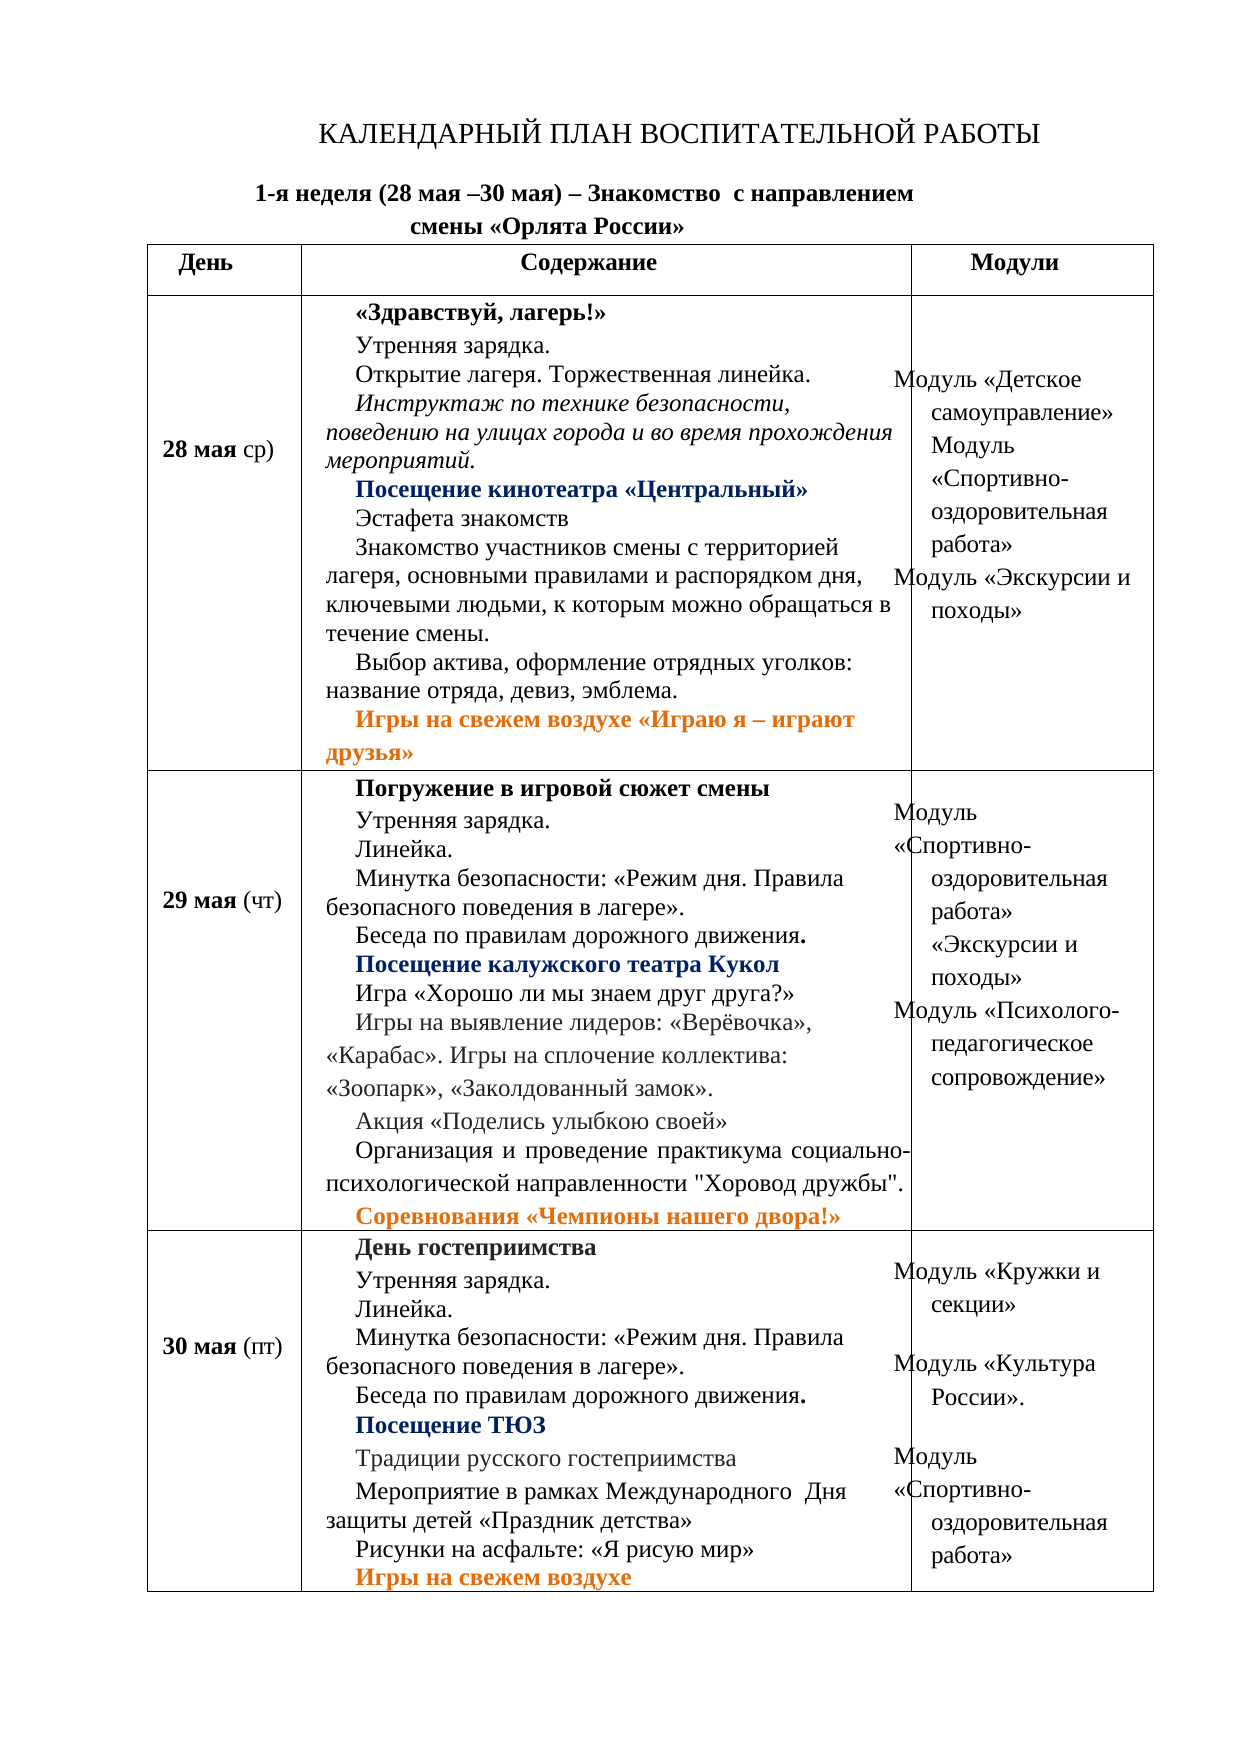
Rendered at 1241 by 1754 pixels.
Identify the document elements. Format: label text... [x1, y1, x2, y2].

table_cell 28 мая ср) [148, 296, 301, 770]
table_cell Модуль «Спортивно- оздоровительная работа» «Экскурсии и походы» Модуль «Психолого- педагогическое сопровождение» [912, 771, 1153, 1229]
table_header День [148, 245, 301, 294]
table_cell «Здравствуй, лагерь!» Утренняя зарядка. Открытие лагеря. Торжественная линейка. Инструктаж по технике безопасности, поведению на улицах города и во время прохождения мероприятий. Посещение кинотеатра «Центральный» Эстафета знакомств Знакомство участников смены с территорией лагеря, основными правилами и распорядком дня, ключевыми людьми, к которым можно обращаться в течение смены. Выбор актива, оформление отрядных уголков: название отряда, девиз, эмблема. Игры на свежем воздухе «Играю я – играют друзья» [302, 296, 911, 770]
table_cell Погружение в игровой сюжет смены Утренняя зарядка. Линейка. Минутка безопасности: «Режим дня. Правила безопасного поведения в лагере». Беседа по правилам дорожного движения. Посещение калужского театра Кукол Игра «Хорошо ли мы знаем друг друга?» Игры на выявление лидеров: «Верёвочка», «Карабас». Игры на сплочение коллектива: «Зоопарк», «Заколдованный замок». Акция «Поделись улыбкою своей» Организация и проведение практикума социально-психологической направленности "Хоровод дружбы". Соревнования «Чемпионы нашего двора!» [302, 771, 911, 1229]
table_cell 29 мая (чт) [148, 771, 301, 1229]
subtitle КАЛЕНДАРНЫЙ ПЛАН ВОСПИТАТЕЛЬНОЙ РАБОТЫ [177, 116, 1181, 150]
table_cell 30 мая (пт) [148, 1231, 301, 1591]
list 1-я неделя (28 мая –30 мая) – Знакомство с направлением смены «Орлята России» [148, 178, 947, 240]
table_header Содержание [302, 245, 911, 294]
table_cell День гостеприимства Утренняя зарядка. Линейка. Минутка безопасности: «Режим дня. Правила безопасного поведения в лагере». Беседа по правилам дорожного движения. Посещение ТЮЗ Традиции русского гостеприимства Мероприятие в рамках Международного Дня защиты детей «Праздник детства» Рисунки на асфальте: «Я рисую мир» Игры на свежем воздухе [302, 1231, 911, 1591]
table_cell Модуль «Детское самоуправление» Модуль «Спортивно- оздоровительная работа» Модуль «Экскурсии и походы» [912, 296, 1153, 770]
table_cell Модуль «Кружки и секции» Модуль «Культура России». Модуль «Спортивно- оздоровительная работа» [912, 1231, 1153, 1591]
table_header Модули [912, 245, 1153, 294]
